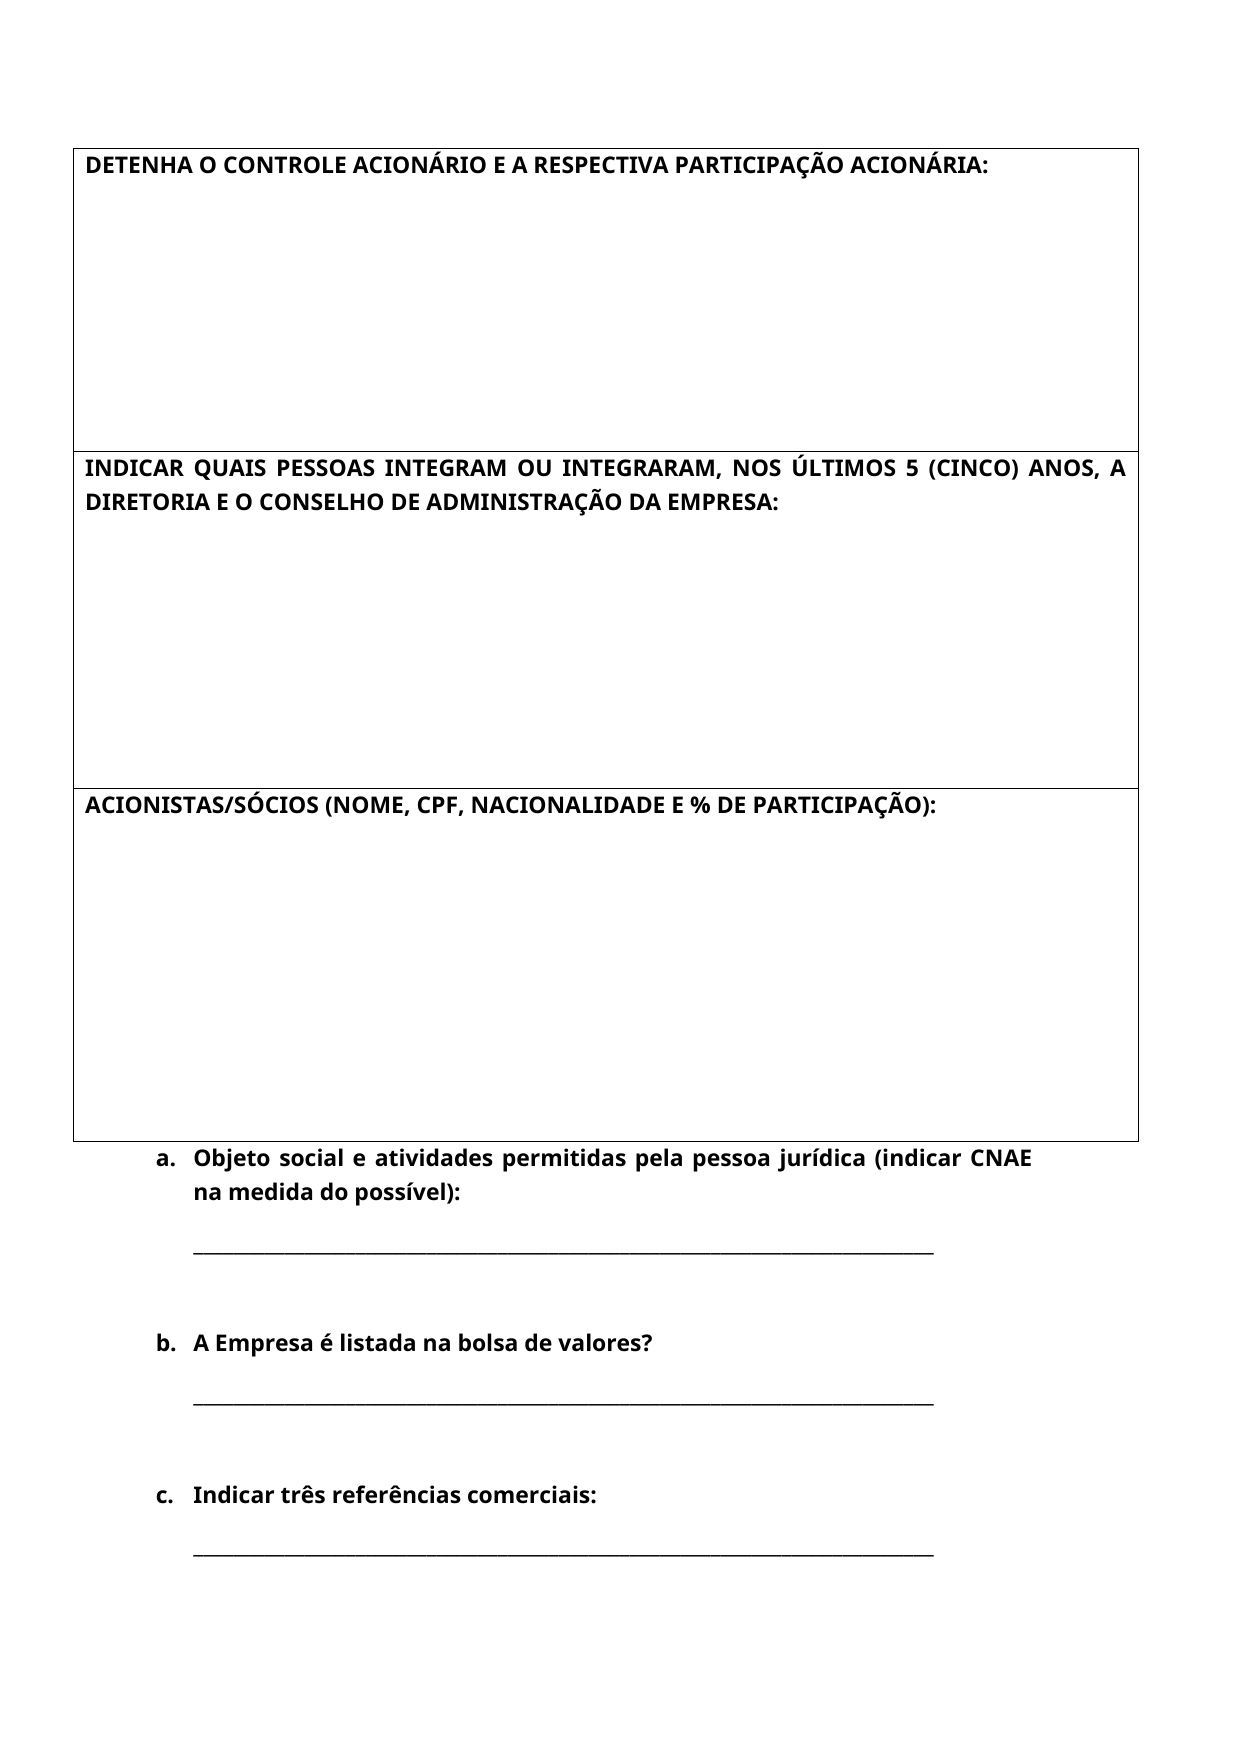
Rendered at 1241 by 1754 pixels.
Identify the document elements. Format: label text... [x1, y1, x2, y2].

list Indicar três referências comerciais: [156, 1478, 1033, 1510]
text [193, 1529, 1033, 1560]
table_cell ACIONISTAS/SÓCIOS (NOME, CPF, NACIONALIDADE E % DE PARTICIPAÇÃO): [74, 789, 1138, 1141]
list A Empresa é listada na bolsa de valores? [156, 1327, 1033, 1358]
table_cell INDICAR QUAIS PESSOAS INTEGRAM OU INTEGRARAM, NOS ÚLTIMOS 5 (CINCO) ANOS, A DIRETORIA E O CONSELHO DE ADMINISTRAÇÃO DA EMPRESA: [74, 452, 1138, 788]
text _________________________________________________________________________ [193, 1226, 1033, 1258]
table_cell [74, 149, 1138, 451]
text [193, 1378, 1033, 1409]
list Objeto social e atividades permitidas pela pessoa jurídica (indicar CNAE na medida do possível): [156, 1142, 1033, 1207]
